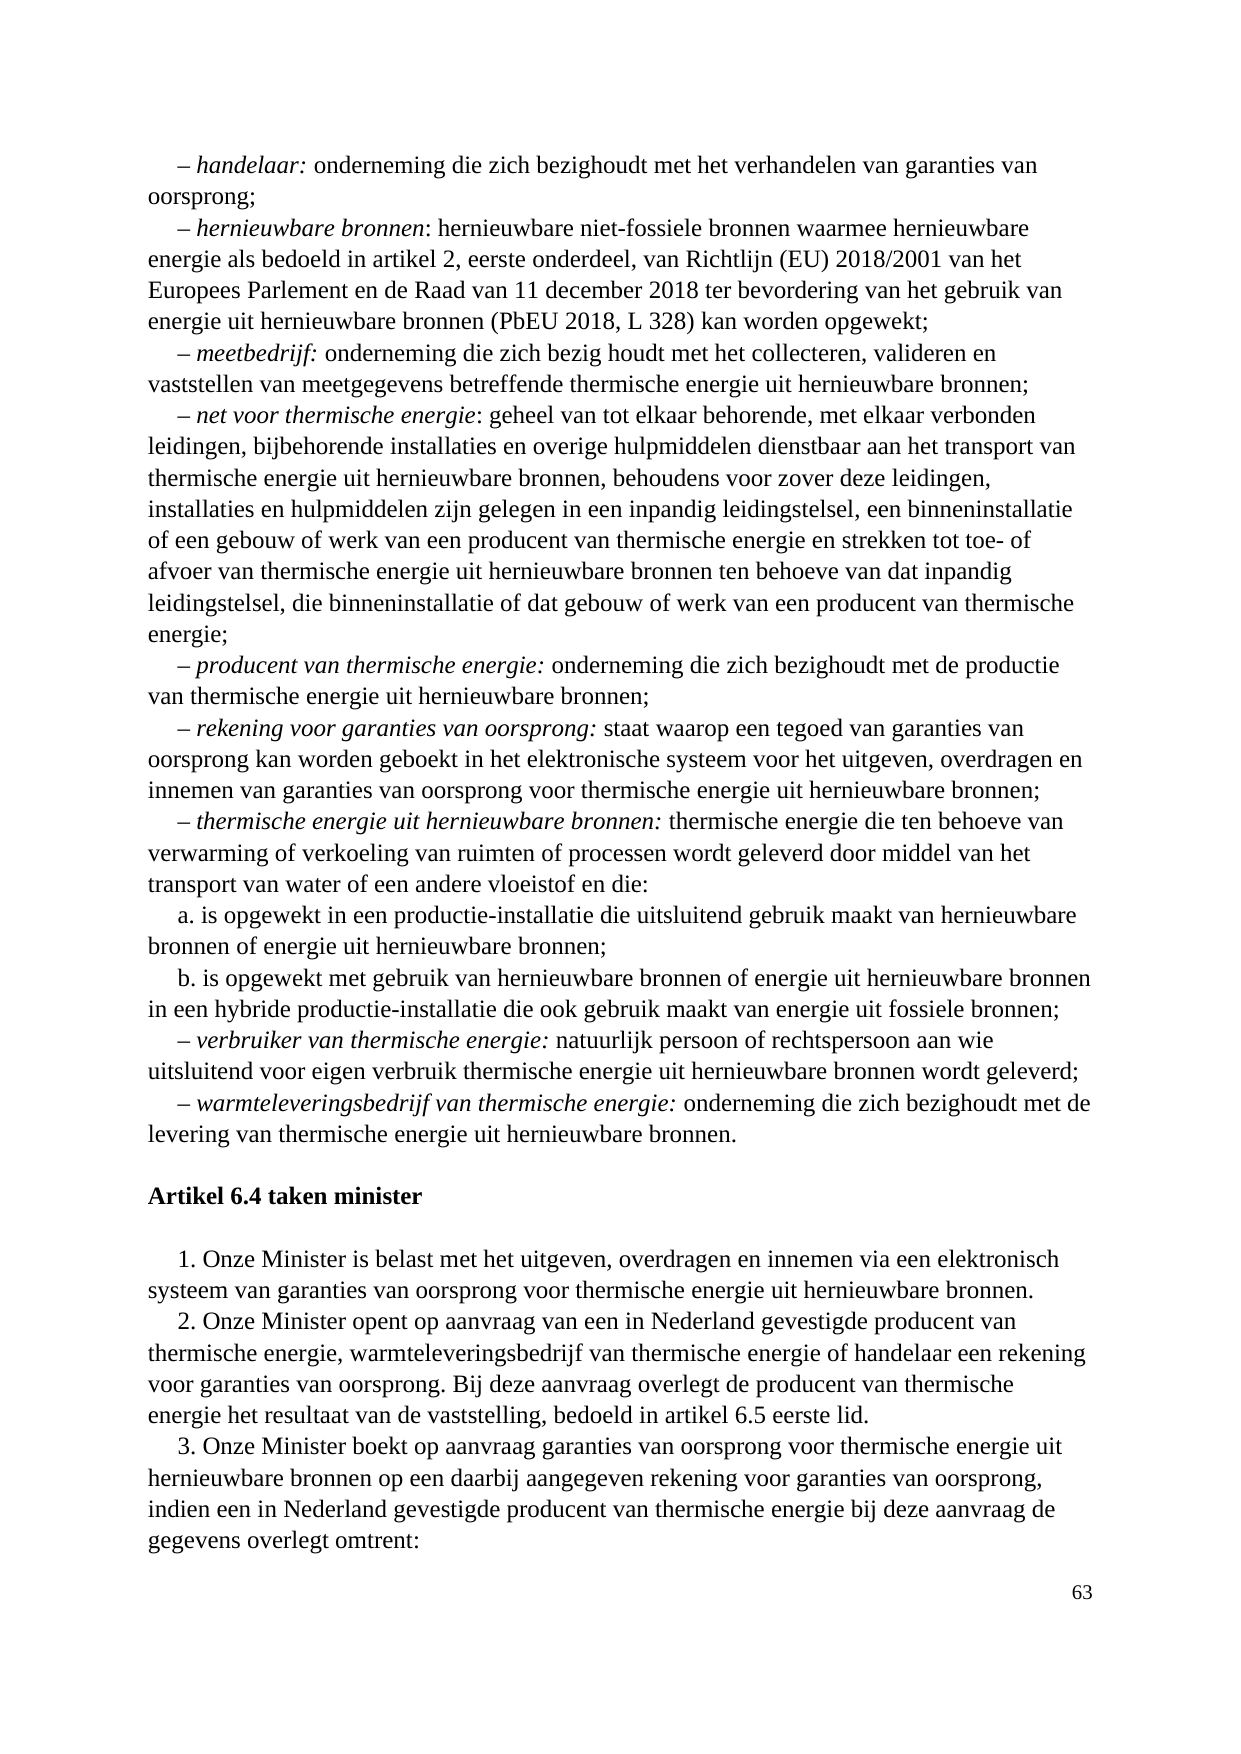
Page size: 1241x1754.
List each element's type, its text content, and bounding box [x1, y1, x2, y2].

text – thermische energie uit hernieuwbare bronnen: thermische energie die ten behoeve van verwarming of verkoeling van ruimten of processen wordt geleverd door middel van het transport van water of een andere vloeistof en die: [148, 804, 1092, 898]
text – verbruiker van thermische energie: natuurlijk persoon of rechtspersoon aan wie uitsluitend voor eigen verbruik thermische energie uit hernieuwbare bronnen wordt geleverd; [148, 1023, 1092, 1085]
text b. is opgewekt met gebruik van hernieuwbare bronnen of energie uit hernieuwbare bronnen in een hybride productie-installatie die ook gebruik maakt van energie uit fossiele bronnen; [148, 960, 1092, 1023]
text 2. Onze Minister opent op aanvraag van een in Nederland gevestigde producent van thermische energie, warmteleveringsbedrijf van thermische energie of handelaar een rekening voor garanties van oorsprong. Bij deze aanvraag overlegt de producent van thermische energie het resultaat van de vaststelling, bedoeld in artikel 6.5 eerste lid. [148, 1304, 1092, 1429]
text – net voor thermische energie: geheel van tot elkaar behorende, met elkaar verbonden leidingen, bijbehorende installaties en overige hulpmiddelen dienstbaar aan het transport van thermische energie uit hernieuwbare bronnen, behoudens voor zover deze leidingen, installaties en hulpmiddelen zijn gelegen in een inpandig leidingstelsel, een binneninstallatie of een gebouw of werk van een producent van thermische energie en strekken tot toe- of afvoer van thermische energie uit hernieuwbare bronnen ten behoeve van dat inpandig leidingstelsel, die binneninstallatie of dat gebouw of werk van een producent van thermische energie; [148, 398, 1092, 648]
text – handelaar: onderneming die zich bezighoudt met het verhandelen van garanties van oorsprong; [148, 148, 1092, 210]
text a. is opgewekt in een productie-installatie die uitsluitend gebruik maakt van hernieuwbare bronnen of energie uit hernieuwbare bronnen; [148, 898, 1092, 960]
text – rekening voor garanties van oorsprong: staat waarop een tegoed van garanties van oorsprong kan worden geboekt in het elektronische systeem voor het uitgeven, overdragen en innemen van garanties van oorsprong voor thermische energie uit hernieuwbare bronnen; [148, 710, 1092, 804]
text 3. Onze Minister boekt op aanvraag garanties van oorsprong voor thermische energie uit hernieuwbare bronnen op een daarbij aangegeven rekening voor garanties van oorsprong, indien een in Nederland gevestigde producent van thermische energie bij deze aanvraag de gegevens overlegt omtrent: [148, 1429, 1092, 1554]
text 1. Onze Minister is belast met het uitgeven, overdragen en innemen via een elektronisch systeem van garanties van oorsprong voor thermische energie uit hernieuwbare bronnen. [148, 1241, 1092, 1304]
text – producent van thermische energie: onderneming die zich bezighoudt met de productie van thermische energie uit hernieuwbare bronnen; [148, 648, 1092, 710]
text Artikel 6.4 taken minister [148, 1179, 1092, 1210]
text – meetbedrijf: onderneming die zich bezig houdt met het collecteren, valideren en vaststellen van meetgegevens betreffende thermische energie uit hernieuwbare bronnen; [148, 335, 1092, 398]
text – warmteleveringsbedrijf van thermische energie: onderneming die zich bezighoudt met de levering van thermische energie uit hernieuwbare bronnen. [148, 1085, 1092, 1148]
text – hernieuwbare bronnen: hernieuwbare niet-fossiele bronnen waarmee hernieuwbare energie als bedoeld in artikel 2, eerste onderdeel, van Richtlijn (EU) 2018/2001 van het Europees Parlement en de Raad van 11 december 2018 ter bevordering van het gebruik van energie uit hernieuwbare bronnen (PbEU 2018, L 328) kan worden opgewekt; [148, 210, 1092, 335]
